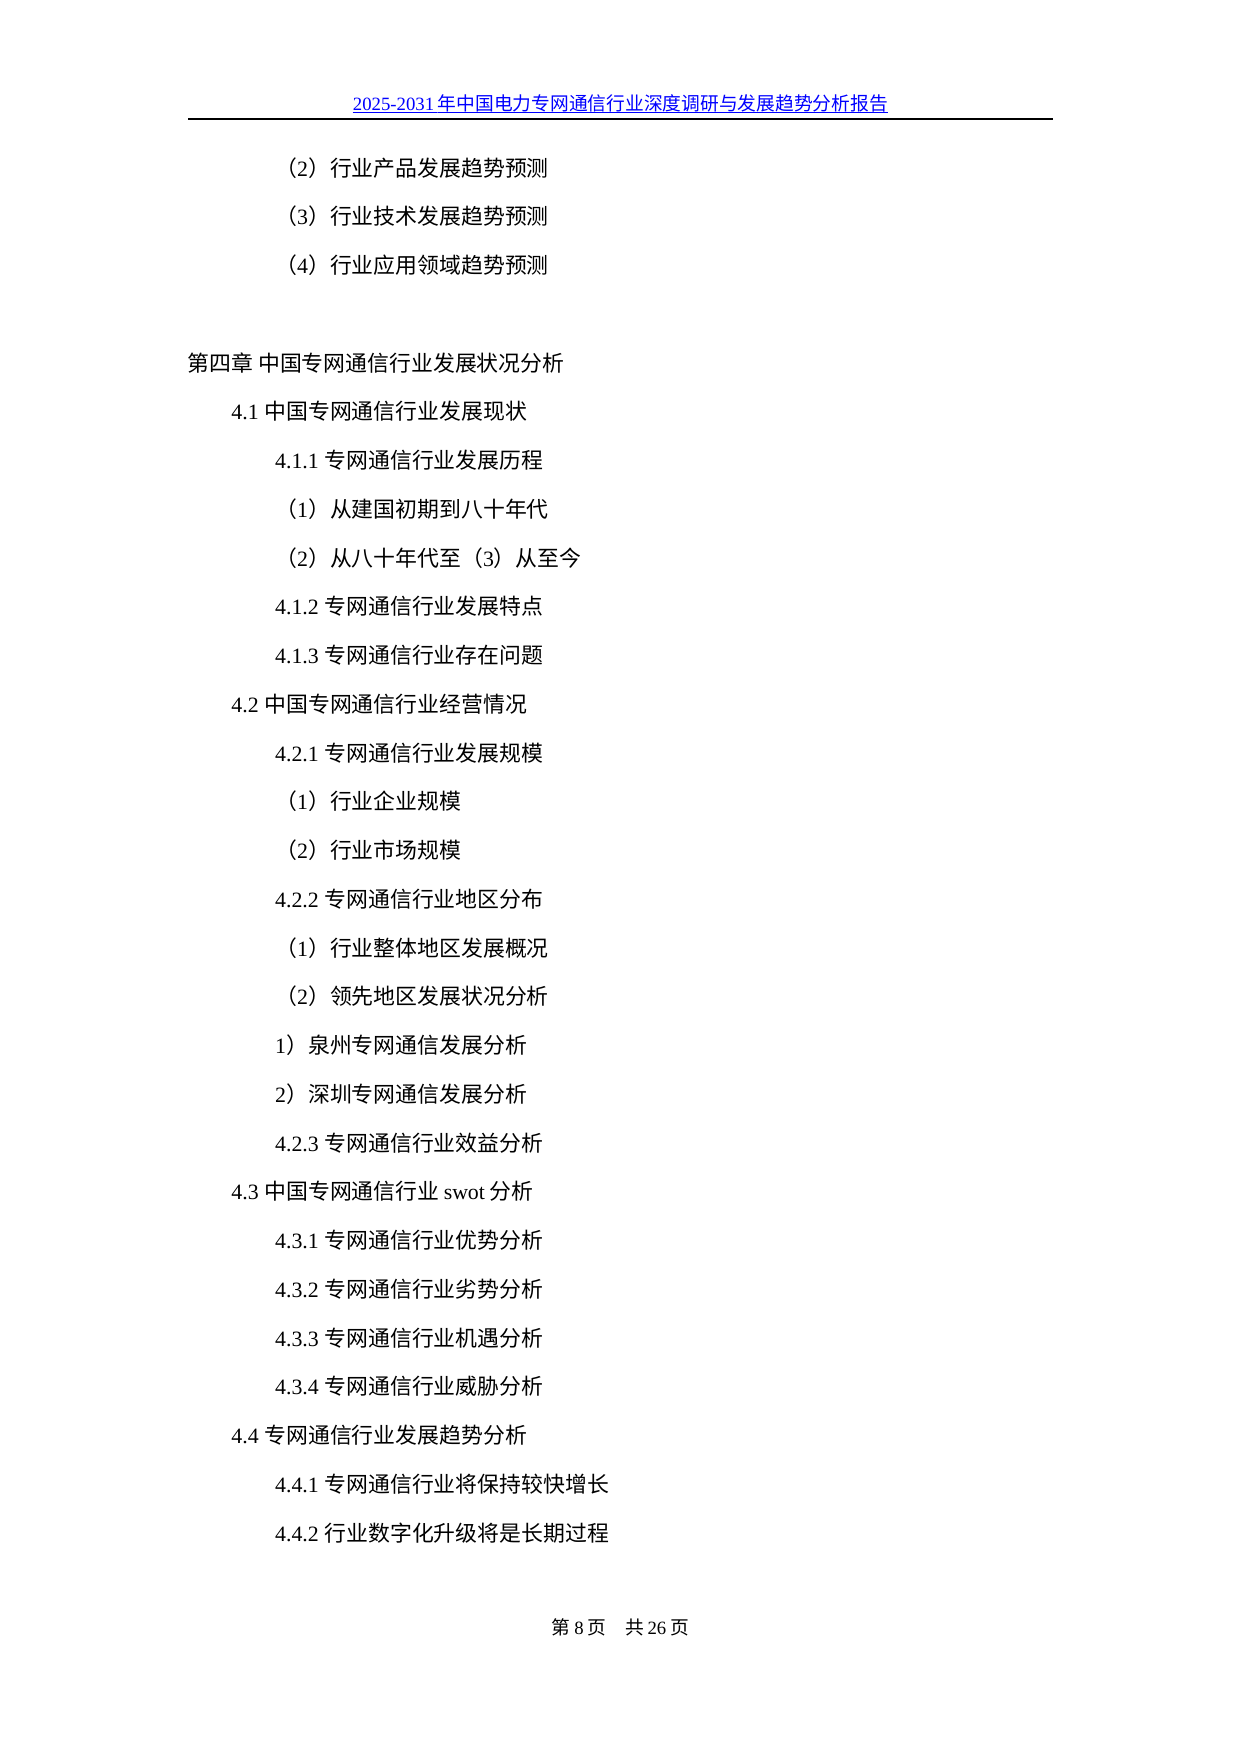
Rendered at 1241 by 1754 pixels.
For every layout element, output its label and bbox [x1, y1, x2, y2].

text [187, 150, 1053, 1548]
